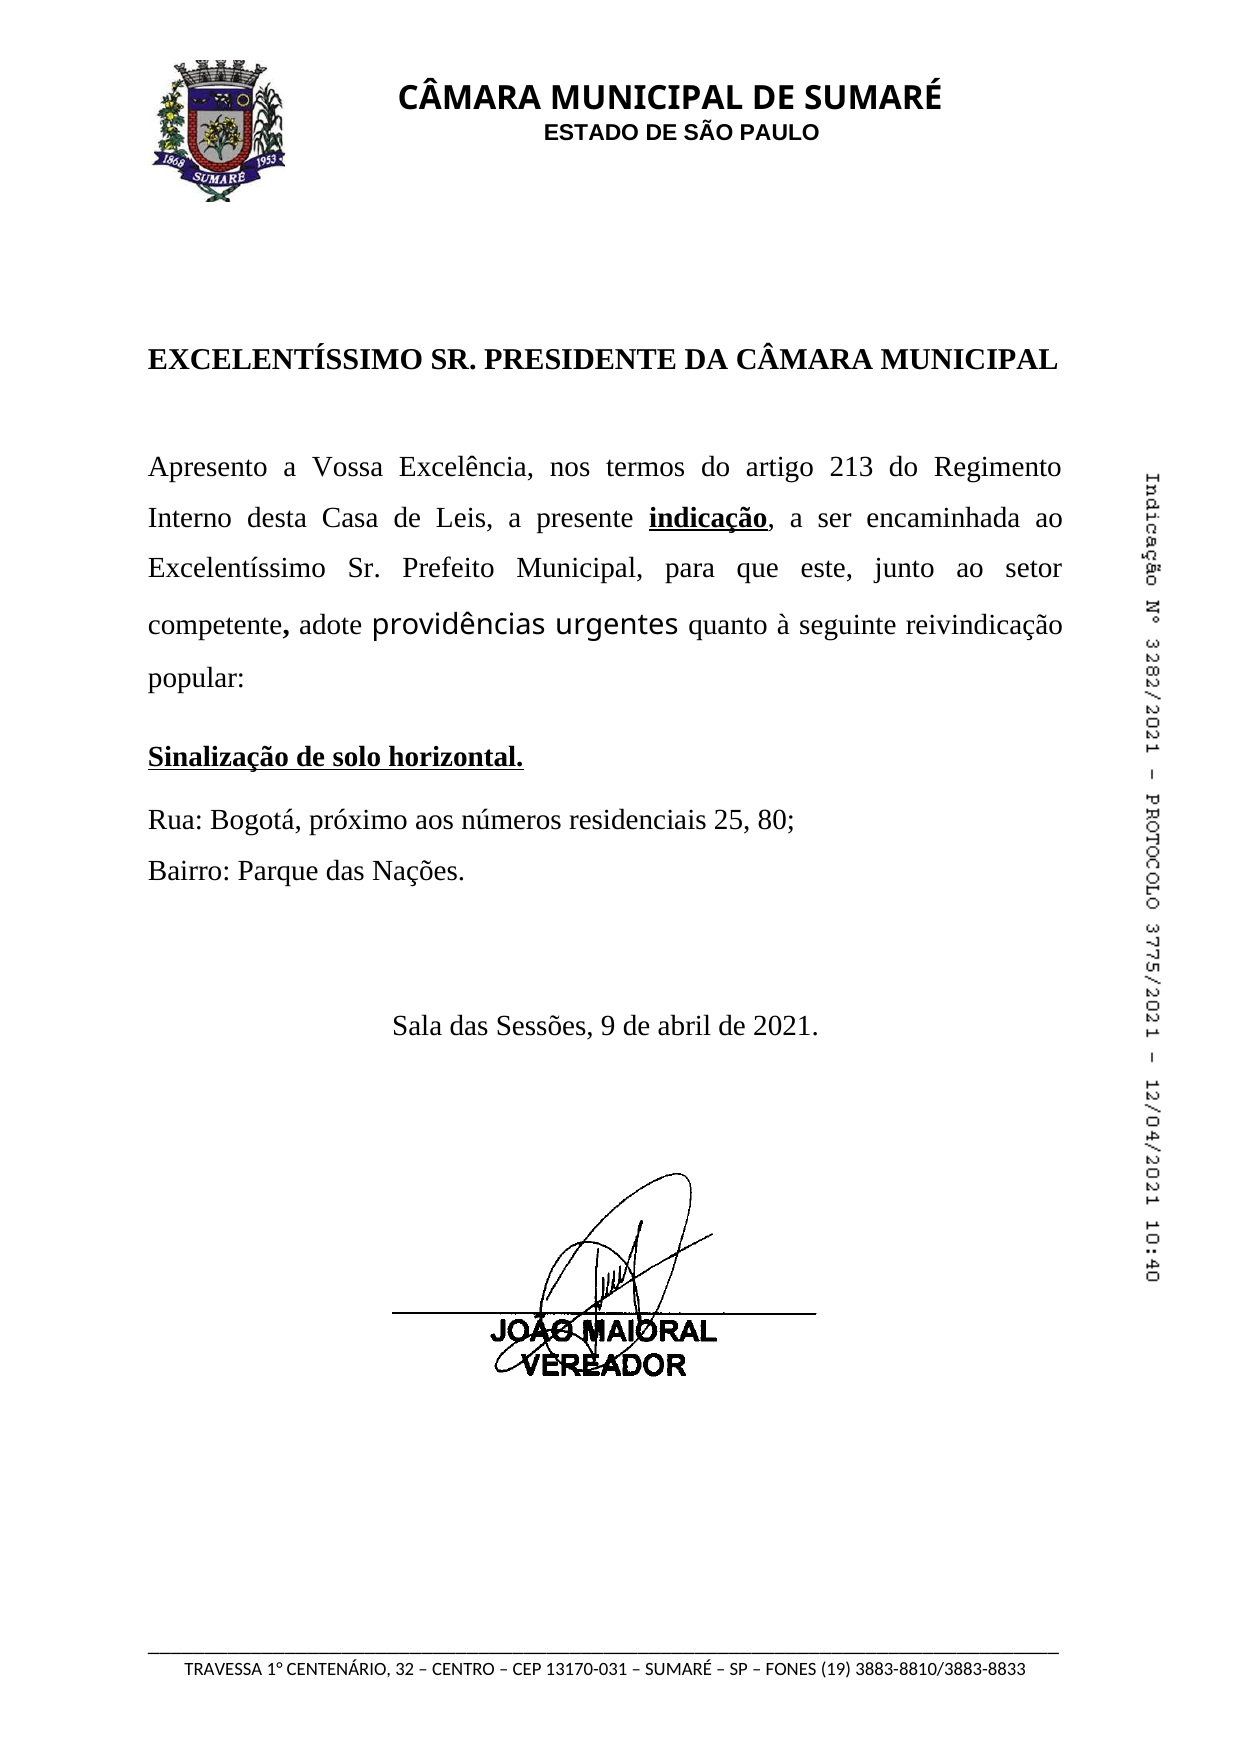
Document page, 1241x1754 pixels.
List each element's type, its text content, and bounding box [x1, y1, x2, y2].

text EXCELENTÍSSIMO SR. PRESIDENTE DA CÂMARA MUNICIPAL [148, 341, 1063, 376]
text Bairro: Parque das Nações. [148, 853, 1063, 886]
picture [147, 60, 286, 202]
text Sala das Sessões, 9 de abril de 2021. [148, 1008, 1063, 1042]
text Sinalização de solo horizontal. [148, 739, 1063, 773]
text Rua: Bogotá, próximo aos números residenciais 25, 80; [148, 802, 1063, 836]
text Apresento a Vossa Excelência, nos termos do artigo 213 do Regimento Interno desta Casa de Leis, a presente indicação, a ser encaminhada ao Excelentíssimo Sr. Prefeito Municipal, para que este, junto ao setor competente, adote providências urgentes quanto à seguinte reivindicação popular: [148, 449, 1063, 693]
picture [1120, 468, 1183, 1286]
